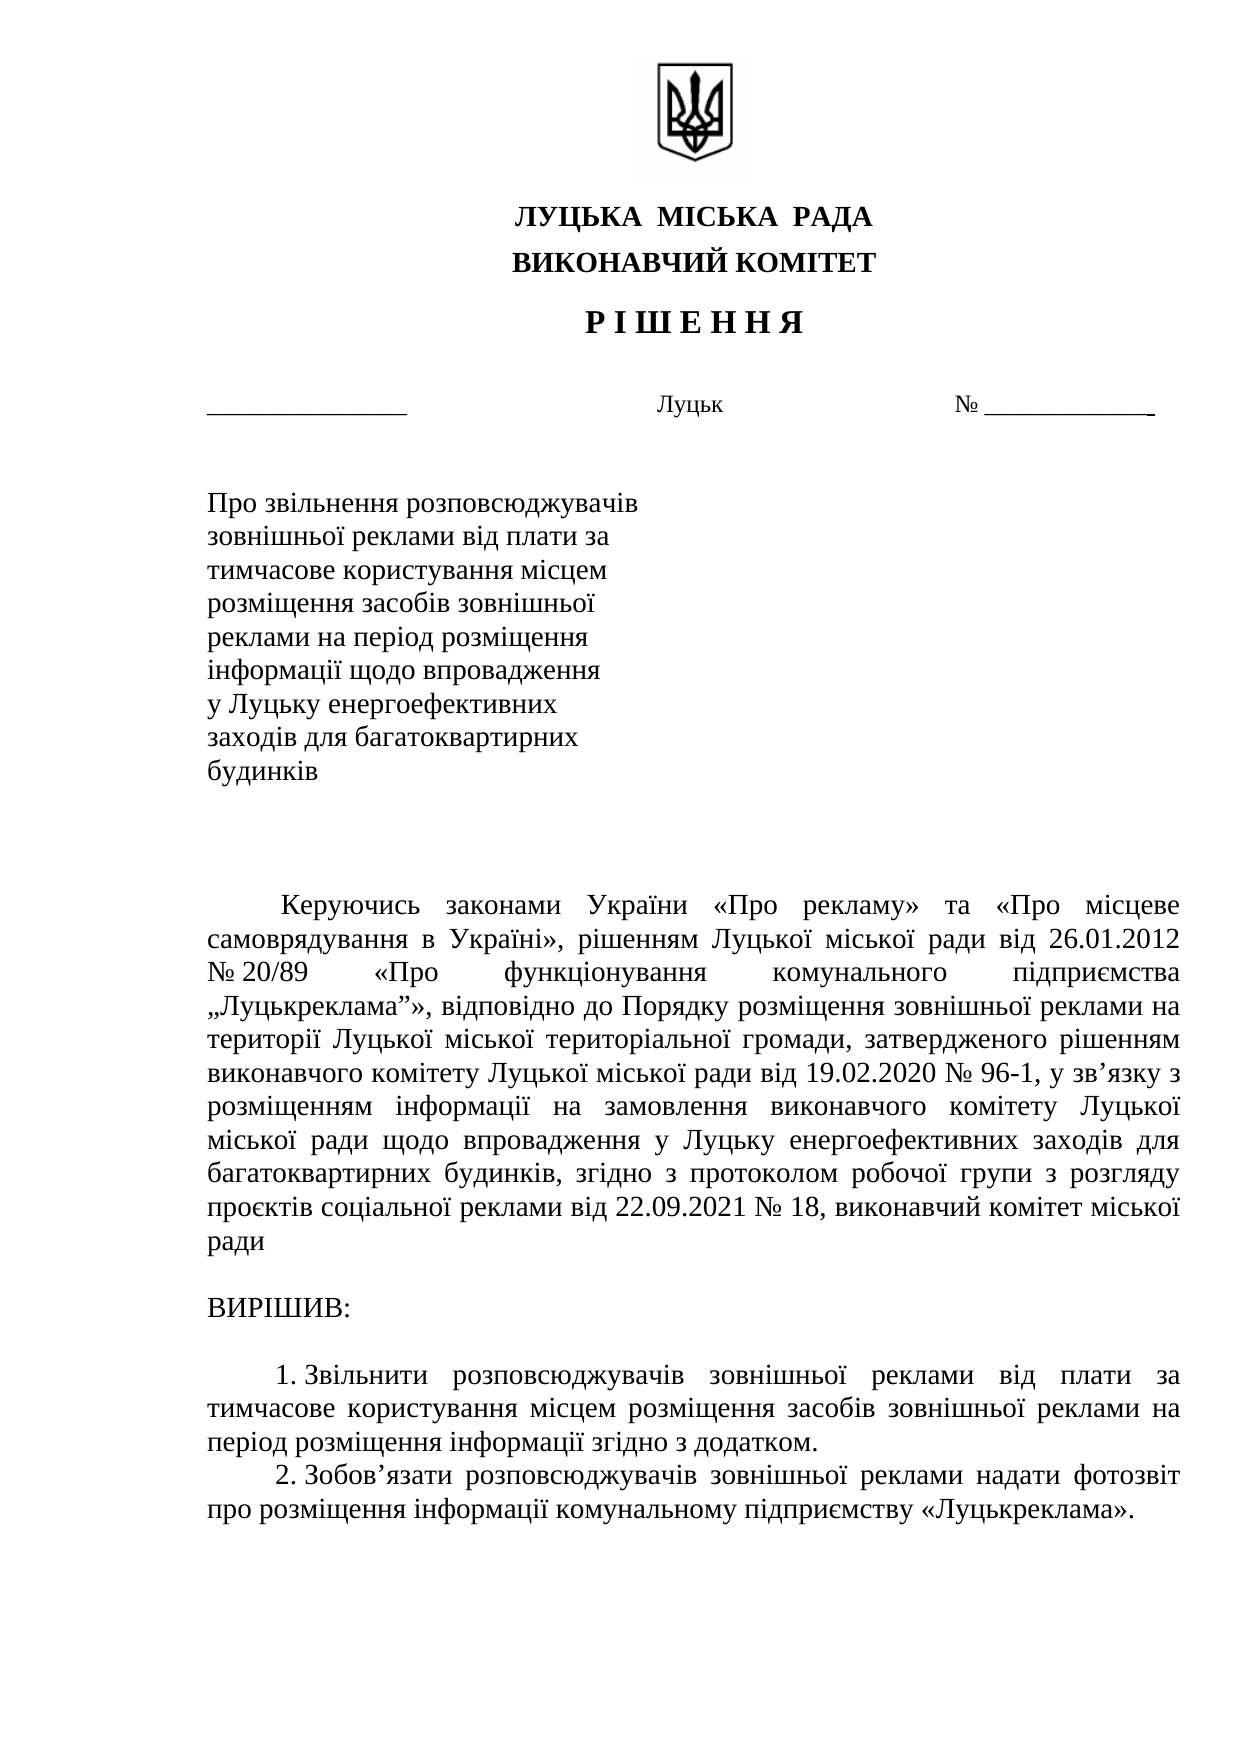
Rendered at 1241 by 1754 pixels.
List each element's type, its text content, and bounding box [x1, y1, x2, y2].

text зовнішньої реклами від плати за [207, 518, 1181, 552]
text Керуючись законами України «Про рекламу» та «Про місцеве самоврядування в Україні», рішенням Луцької міської ради від 26.01.2012 № 20/89 «Про функціонування комунального підприємства „Луцькреклама”», відповідно до Порядку розміщення зовнішньої реклами на території Луцької міської територіальної громади, затвердженого рішенням виконавчого комітету Луцької міської ради від 19.02.2020 № 96-1, у зв’язку з розміщенням інформації на замовлення виконавчого комітету Луцької міської ради щодо впровадження у Луцьку енергоефективних заходів для багатоквартирних будинків, згідно з протоколом робочої групи з розгляду проєктів соціальної реклами від 22.09.2021 № 18, виконавчий комітет міської ради [207, 887, 1181, 1256]
subtitle ЛУЦЬКА МІСЬКА РАДА [207, 199, 1181, 233]
text у Луцьку енергоефективних [207, 686, 1181, 719]
text будинків [207, 753, 1181, 787]
subtitle ВИКОНАВЧИЙ КОМІТЕТ [207, 245, 1181, 278]
text ВИРІШИВ: [207, 1290, 1181, 1323]
text 1. Звільнити розповсюджувачів зовнішньої реклами від плати за тимчасове користування місцем розміщення засобів зовнішньої реклами на період розміщення інформації згідно з додатком. [207, 1357, 1181, 1457]
text реклами на період розміщення [207, 619, 1181, 652]
subtitle Р І Ш Е Н Н Я [207, 303, 1181, 341]
text розміщення засобів зовнішньої [207, 585, 1181, 619]
text ________________ Луцьк № _____________ [207, 389, 1181, 418]
text Про звільнення розповсюджувачів [207, 485, 1181, 518]
text інформації щодо впровадження [207, 652, 1181, 686]
text заходів для багатоквартирних [207, 719, 1181, 753]
text 2. Зобов’язати розповсюджувачів зовнішньої реклами надати фотозвіт про розміщення інформації комунальному підприємству «Луцькреклама». [207, 1457, 1181, 1524]
text тимчасове користування місцем [207, 552, 1181, 585]
